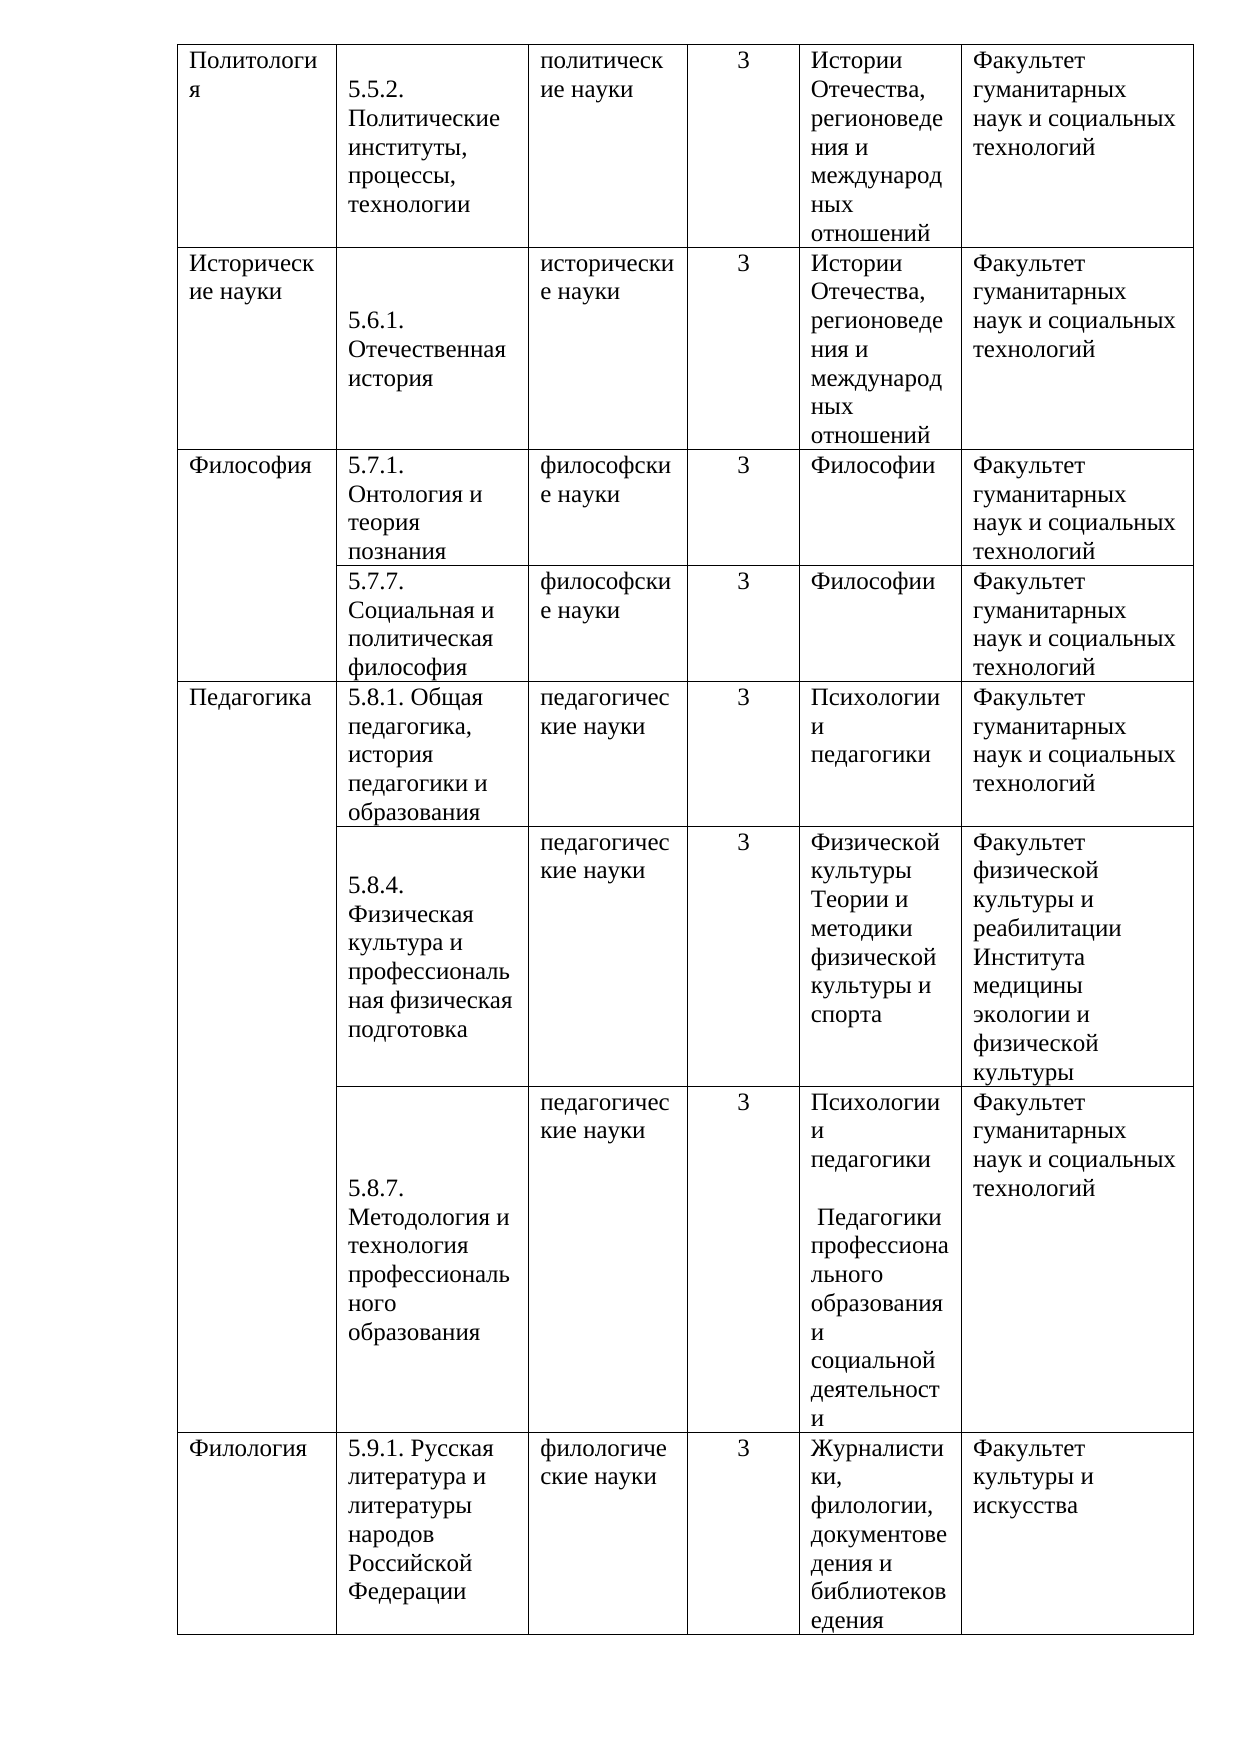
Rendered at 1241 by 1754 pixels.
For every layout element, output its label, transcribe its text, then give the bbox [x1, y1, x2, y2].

table_cell Психологии и педагогики [800, 682, 961, 826]
table_cell философские науки [529, 450, 687, 565]
table_cell Факультет гуманитарных наук и социальных технологий [962, 450, 1193, 565]
table_cell 3 [688, 1087, 799, 1432]
table_cell 3 [688, 45, 799, 247]
table_cell Факультет гуманитарных наук и социальных технологий [962, 248, 1193, 449]
table_cell Факультет физической культуры и реабилитации Института медицины экологии и физической культуры [962, 827, 1193, 1086]
table_cell 5.8.4. Физическая культура и профессиональная физическая подготовка [337, 827, 528, 1086]
table_cell педагогические науки [529, 1087, 687, 1432]
table_cell Философии [800, 450, 961, 565]
table_cell 3 [688, 827, 799, 1086]
table_cell Физической культуры Теории и методики физической культуры и спорта [800, 827, 961, 1086]
table_cell Педагогика [178, 682, 336, 1432]
table_cell философские науки [529, 566, 687, 681]
table_cell 5.8.1. Общая педагогика, история педагогики и образования [337, 682, 528, 826]
table_cell 5.9.1. Русская литература и литературы народов Российской Федерации [337, 1433, 528, 1634]
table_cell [962, 1433, 1193, 1634]
table_cell Политология [178, 45, 336, 247]
table_cell Истории Отечества, регионоведения и международных отношений [800, 45, 961, 247]
table_cell 3 [688, 566, 799, 681]
table_cell Факультет гуманитарных наук и социальных технологий [962, 1087, 1193, 1432]
table_cell 5.7.7. Социальная и политическая философия [337, 566, 528, 681]
table_cell Журналистики, филологии, документоведения и библиотековедения [800, 1433, 961, 1634]
table_cell 5.6.1. Отечественная история [337, 248, 528, 449]
table_cell 3 [688, 1433, 799, 1634]
table_cell Истории Отечества, регионоведения и международных отношений [800, 248, 961, 449]
table_cell Исторические науки [178, 248, 336, 449]
table_cell политические науки [529, 45, 687, 247]
table_cell Факультет гуманитарных наук и социальных технологий [962, 682, 1193, 826]
table_cell 3 [688, 682, 799, 826]
table_cell Философии [800, 566, 961, 681]
table_cell 5.7.1. Онтология и теория познания [337, 450, 528, 565]
table_cell Филология [178, 1433, 336, 1634]
table_cell педагогические науки [529, 827, 687, 1086]
table_cell 5.8.7. Методология и технология профессионального образования [337, 1087, 528, 1432]
table_cell Факультет гуманитарных наук и социальных технологий [962, 566, 1193, 681]
table_cell педагогические науки [529, 682, 687, 826]
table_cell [962, 45, 1193, 247]
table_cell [529, 1433, 687, 1634]
table_cell исторические науки [529, 248, 687, 449]
table_cell Психологии и педагогики Педагогики профессионального образования и социальной деятельности [800, 1087, 961, 1432]
table_cell Философия [178, 450, 336, 681]
table_cell 5.5.2. Политические институты, процессы, технологии [337, 45, 528, 247]
table_cell 3 [688, 248, 799, 449]
table_cell 3 [688, 450, 799, 565]
